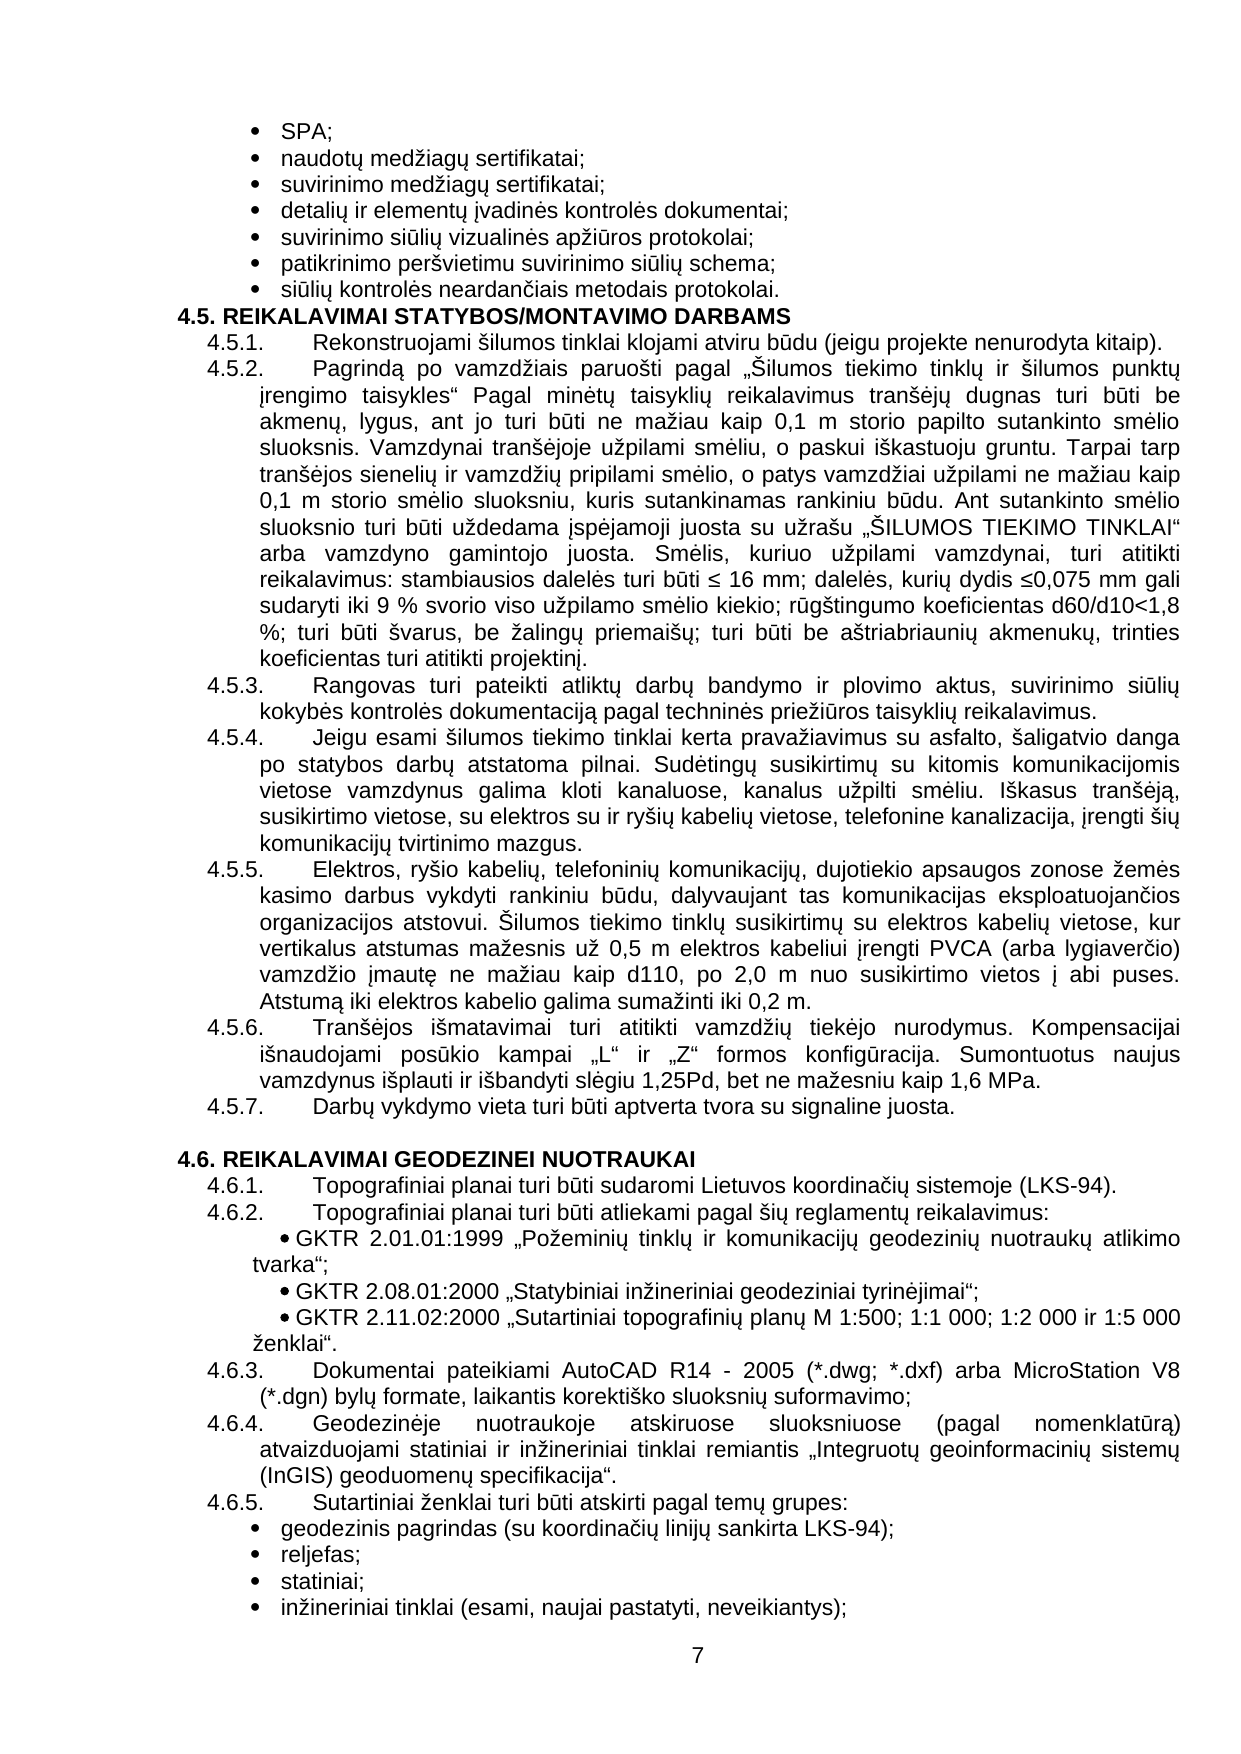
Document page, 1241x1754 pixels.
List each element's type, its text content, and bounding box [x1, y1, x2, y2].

list siūlių kontrolės neardančiais metodais protokolai. [177, 276, 1181, 303]
list Topografiniai planai turi būti atliekami pagal šių reglamentų reikalavimus: [207, 1199, 1181, 1225]
list GKTR 2.08.01:2000 „Statybiniai inžineriniai geodeziniai tyrinėjimai“; [252, 1278, 1181, 1304]
list patikrinimo peršvietimu suvirinimo siūlių schema; [177, 250, 1181, 276]
list Darbų vykdymo vieta turi būti aptverta tvora su signaline juosta. [207, 1093, 1181, 1119]
list geodezinis pagrindas (su koordinačių linijų sankirta LKS-94); [177, 1515, 1181, 1541]
list Jeigu esami šilumos tiekimo tinklai kerta pravažiavimus su asfalto, šaligatvio danga po statybos darbų atstatoma pilnai. Sudėtingų susikirtimų su kitomis komunikacijomis vietose vamzdynus galima kloti kanaluose, kanalus užpilti smėliu. Iškasus tranšėją, susikirtimo vietose, su elektros su ir ryšių kabelių vietose, telefonine kanalizacija, įrengti šių komunikacijų tvirtinimo mazgus. [207, 724, 1181, 856]
list SPA; [177, 118, 1181, 144]
list reljefas; [177, 1541, 1181, 1568]
list REIKALAVIMAI GEODEZINEI NUOTRAUKAI [177, 1146, 1181, 1172]
list GKTR 2.11.02:2000 „Sutartiniai topografinių planų M 1:500; 1:1 000; 1:2 000 ir 1:5 000 ženklai“. [252, 1304, 1181, 1357]
list suvirinimo siūlių vizualinės apžiūros protokolai; [177, 223, 1181, 250]
list Sutartiniai ženklai turi būti atskirti pagal temų grupes: [207, 1488, 1181, 1515]
list statiniai; [177, 1568, 1181, 1594]
list Pagrindą po vamzdžiais paruošti pagal „Šilumos tiekimo tinklų ir šilumos punktų įrengimo taisykles“ Pagal minėtų taisyklių reikalavimus tranšėjų dugnas turi būti be akmenų, lygus, ant jo turi būti ne mažiau kaip storio papilto sutankinto smėlio sluoksnis. Vamzdynai tranšėjoje užpilami smėliu, o paskui iškastuoju gruntu. Tarpai tarp tranšėjos sienelių ir vamzdžių pripilami smėlio, o patys vamzdžiai užpilami ne mažiau kaip storio smėlio sluoksniu, kuris sutankinamas rankiniu būdu. Ant sutankinto smėlio sluoksnio turi būti uždedama įspėjamoji juosta su užrašu „ŠILUMOS TIEKIMO TINKLAI“ arba vamzdyno gamintojo juosta. Smėlis, kuriuo užpilami vamzdynai, turi atitikti reikalavimus: stambiausios dalelės turi būti ≤ ; dalelės, kurių dydis ≤0,075 mm gali sudaryti iki 9 % svorio viso užpilamo smėlio kiekio; rūgštingumo koeficientas d60/d10<1,8 %; turi būti švarus, be žalingų priemaišų; turi būti be aštriabriaunių akmenukų, trinties koeficientas turi atitikti projektinį. [207, 355, 1181, 672]
list naudotų medžiagų sertifikatai; [177, 144, 1181, 171]
list Geodezinėje nuotraukoje atskiruose sluoksniuose (pagal nomenklatūrą) atvaizduojami statiniai ir inžineriniai tinklai remiantis „Integruotų geoinformacinių sistemų (InGIS) geoduomenų specifikacija“. [207, 1409, 1181, 1488]
list suvirinimo medžiagų sertifikatai; [177, 171, 1181, 197]
list Rekonstruojami šilumos tinklai klojami atviru būdu (jeigu projekte nenurodyta kitaip). [207, 329, 1181, 355]
list Tranšėjos išmatavimai turi atitikti vamzdžių tiekėjo nurodymus. Kompensacijai išnaudojami posūkio kampai „L“ ir „Z“ formos konfigūracija. Sumontuotus naujus vamzdynus išplauti ir išbandyti slėgiu 1,25Pd, bet ne mažesniu kaip 1,6 MPa. [207, 1014, 1181, 1093]
list detalių ir elementų įvadinės kontrolės dokumentai; [177, 197, 1181, 223]
list Dokumentai pateikiami AutoCAD R14 - 2005 (*.dwg; *.dxf) arba MicroStation V8 (*.dgn) bylų formate, laikantis korektiško sluoksnių suformavimo; [207, 1357, 1181, 1409]
list Elektros, ryšio kabelių, telefoninių komunikacijų, dujotiekio apsaugos zonose žemės kasimo darbus vykdyti rankiniu būdu, dalyvaujant tas komunikacijas eksploatuojančios organizacijos atstovui. Šilumos tiekimo tinklų susikirtimų su elektros kabelių vietose, kur vertikalus atstumas mažesnis už elektros kabeliui įrengti PVCA (arba lygiaverčio) vamzdžio įmautę ne mažiau kaip d110, po nuo susikirtimo vietos į abi puses. Atstumą iki elektros kabelio galima sumažinti iki . [207, 856, 1181, 1014]
list inžineriniai tinklai (esami, naujai pastatyti, neveikiantys); [177, 1594, 1181, 1620]
list Topografiniai planai turi būti sudaromi Lietuvos koordinačių sistemoje (LKS-94). [207, 1172, 1181, 1199]
list Rangovas turi pateikti atliktų darbų bandymo ir plovimo aktus, suvirinimo siūlių kokybės kontrolės dokumentaciją pagal techninės priežiūros taisyklių reikalavimus. [207, 672, 1181, 724]
list GKTR 2.01.01:1999 „Požeminių tinklų ir komunikacijų geodezinių nuotraukų atlikimo tvarka“; [252, 1225, 1181, 1278]
list REIKALAVIMAI STATYBOS/MONTAVIMO DARBAMS [177, 303, 1181, 329]
